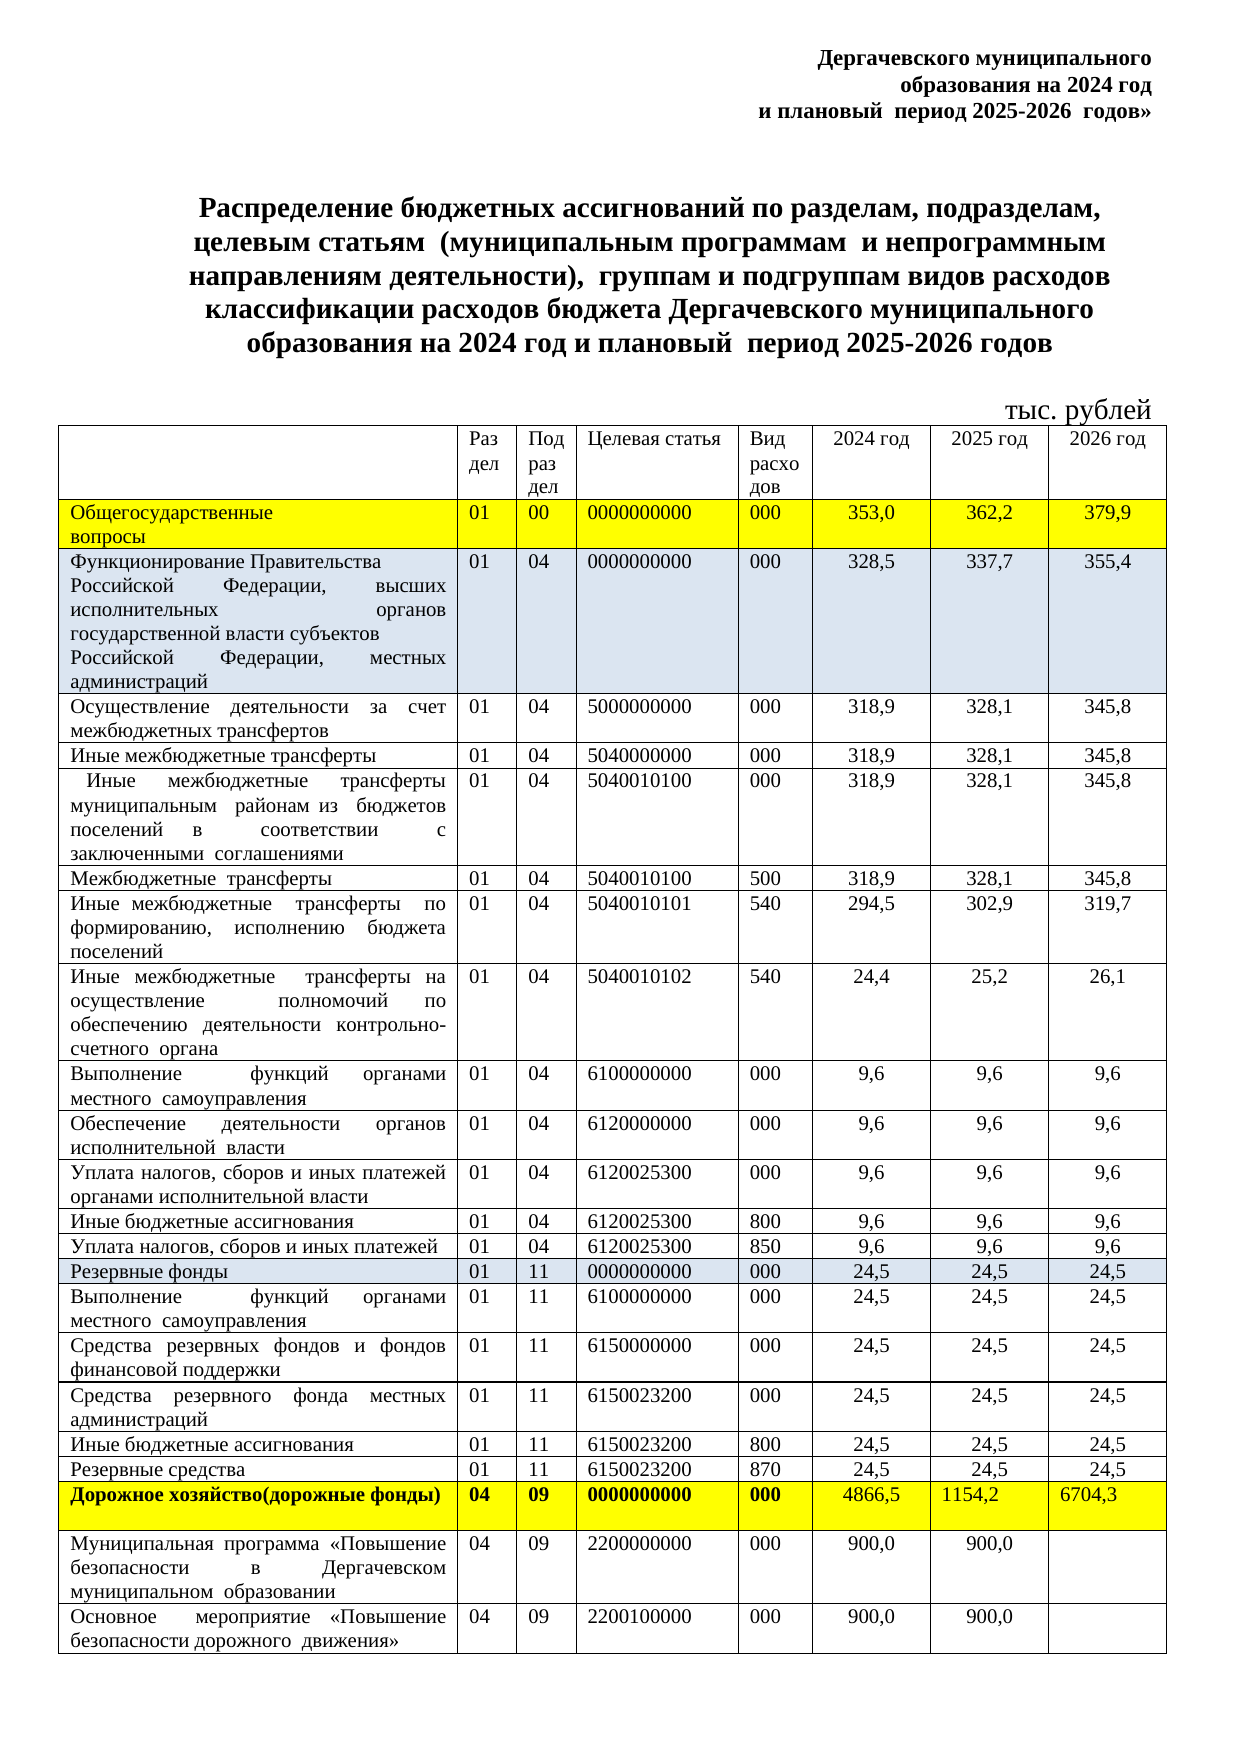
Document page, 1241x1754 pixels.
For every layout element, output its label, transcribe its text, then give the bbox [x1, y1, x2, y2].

table_cell 6150000000 [577, 1333, 738, 1381]
table_cell 328,1 [931, 866, 1048, 890]
table_cell 5040010100 [577, 866, 738, 890]
table_cell 5040000000 [577, 743, 738, 767]
table_cell 01 [458, 1209, 516, 1233]
table_cell 09 [517, 1482, 576, 1530]
table_cell Обеспечение деятельности органов исполнительной власти [59, 1111, 457, 1159]
table_cell 24,4 [813, 964, 930, 1060]
table_cell 6150023200 [577, 1432, 738, 1456]
table_header 2024 год [813, 426, 930, 498]
table_cell 9,6 [813, 1234, 930, 1258]
table_cell 9,6 [931, 1061, 1048, 1109]
table_cell 6100000000 [577, 1061, 738, 1109]
table_cell 2200100000 [577, 1604, 738, 1652]
table_cell 04 [517, 694, 576, 742]
table_cell Иные межбюджетные трансферты муниципальным районам из бюджетов поселений в соответствии с заключенными соглашениями [59, 769, 457, 865]
table_cell 09 [517, 1531, 576, 1603]
table_cell 500 [739, 866, 812, 890]
table_cell 24,5 [813, 1383, 930, 1431]
table_header Целевая статья [577, 426, 738, 498]
table_cell 24,5 [931, 1432, 1048, 1456]
table_cell 000 [739, 1383, 812, 1431]
table_cell 9,6 [813, 1160, 930, 1208]
text Распределение бюджетных ассигнований по разделам, подразделам, целевым статьям (муниципальным программам и непрограммным направлениям деятельности), группам и подгруппам видов расходов классификации расходов бюджета Дергачевского муниципального образования на 2024 год и плановый период 2025-2026 годов [148, 191, 1152, 358]
table_cell 01 [458, 1457, 516, 1481]
table_cell 294,5 [813, 891, 930, 963]
table_cell 353,0 [813, 500, 930, 548]
table_cell 04 [517, 891, 576, 963]
table_cell 6120000000 [577, 1111, 738, 1159]
table_cell Основное мероприятие «Повышение безопасности дорожного движения» [59, 1604, 457, 1652]
table_cell 04 [517, 1061, 576, 1109]
table_cell Дорожное хозяйство(дорожные фонды) [59, 1482, 457, 1530]
table_cell 900,0 [813, 1531, 930, 1603]
table_cell 00 [517, 500, 576, 548]
table_header 2026 год [1049, 426, 1166, 498]
table_cell Иные межбюджетные трансферты на осуществление полномочий по обеспечению деятельности контрольно-счетного органа [59, 964, 457, 1060]
table_cell 01 [458, 769, 516, 865]
table_cell [1049, 1531, 1166, 1603]
table_cell 24,5 [813, 1284, 930, 1332]
table_cell [1049, 1604, 1166, 1652]
table_cell 9,6 [931, 1111, 1048, 1159]
table_cell 11 [517, 1284, 576, 1332]
table_cell 328,1 [931, 694, 1048, 742]
table_header 2025 год [931, 426, 1048, 498]
table_cell 000 [739, 1061, 812, 1109]
table_cell 01 [458, 1259, 516, 1283]
table_cell 9,6 [931, 1234, 1048, 1258]
table_cell 345,8 [1049, 694, 1166, 742]
table_cell 01 [458, 964, 516, 1060]
table_cell Средства резервного фонда местных администраций [59, 1383, 457, 1431]
text тыс. рублей [148, 392, 1152, 425]
table_cell 337,7 [931, 549, 1048, 693]
table_cell 000 [739, 1160, 812, 1208]
table_cell 01 [458, 694, 516, 742]
table_cell 6120025300 [577, 1234, 738, 1258]
table_cell 4866,5 [813, 1482, 930, 1530]
table_cell 9,6 [813, 1111, 930, 1159]
table_cell 318,9 [813, 743, 930, 767]
table_cell 6150023200 [577, 1457, 738, 1481]
table_cell 11 [517, 1259, 576, 1283]
table_cell Средства резервных фондов и фондов финансовой поддержки [59, 1333, 457, 1381]
table_cell 01 [458, 1061, 516, 1109]
table_header Подраздел [517, 426, 576, 498]
text и плановый период 2025-2026 годов» [148, 97, 1152, 123]
table_cell 01 [458, 891, 516, 963]
table_cell Резервные фонды [59, 1259, 457, 1283]
table_cell 000 [739, 1111, 812, 1159]
table_cell 11 [517, 1333, 576, 1381]
table_header Раздел [458, 426, 516, 498]
table_cell 04 [458, 1531, 516, 1603]
table_cell 850 [739, 1234, 812, 1258]
table_cell 24,5 [931, 1457, 1048, 1481]
table_cell 6120025300 [577, 1160, 738, 1208]
table_cell 24,5 [1049, 1284, 1166, 1332]
table_cell 900,0 [931, 1531, 1048, 1603]
table_cell 24,5 [931, 1259, 1048, 1283]
table_cell 9,6 [813, 1061, 930, 1109]
table_cell 000 [739, 743, 812, 767]
table_cell 870 [739, 1457, 812, 1481]
table_cell 01 [458, 1333, 516, 1381]
table_cell 24,5 [1049, 1383, 1166, 1431]
table_cell 5000000000 [577, 694, 738, 742]
table_cell 000 [739, 1284, 812, 1332]
table_cell 1154,2 [931, 1482, 1048, 1530]
table_cell 04 [517, 1111, 576, 1159]
table_cell 01 [458, 1111, 516, 1159]
table_cell Иные бюджетные ассигнования [59, 1432, 457, 1456]
table_cell 318,9 [813, 694, 930, 742]
table_cell 9,6 [1049, 1234, 1166, 1258]
table_cell 25,2 [931, 964, 1048, 1060]
table_cell 04 [517, 769, 576, 865]
table_cell 900,0 [931, 1604, 1048, 1652]
table_cell 24,5 [1049, 1333, 1166, 1381]
table_cell 345,8 [1049, 866, 1166, 890]
table_cell 0000000000 [577, 500, 738, 548]
table_cell 5040010101 [577, 891, 738, 963]
table_cell 000 [739, 1482, 812, 1530]
table_cell 04 [517, 1209, 576, 1233]
table_cell 01 [458, 743, 516, 767]
table_cell Муниципальная программа «Повышение безопасности в Дергачевском муниципальном образовании [59, 1531, 457, 1603]
table_cell 318,9 [813, 769, 930, 865]
table_cell 24,5 [1049, 1432, 1166, 1456]
table_cell 328,5 [813, 549, 930, 693]
table_cell 9,6 [1049, 1061, 1166, 1109]
table_cell 800 [739, 1209, 812, 1233]
table_cell Осуществление деятельности за счет межбюджетных трансфертов [59, 694, 457, 742]
table_cell 318,9 [813, 866, 930, 890]
table_cell 04 [517, 1234, 576, 1258]
table_cell 000 [739, 1259, 812, 1283]
table_cell 04 [517, 743, 576, 767]
table_cell 01 [458, 1284, 516, 1332]
table_cell 24,5 [931, 1284, 1048, 1332]
table_cell 9,6 [1049, 1111, 1166, 1159]
table_cell 900,0 [813, 1604, 930, 1652]
table_cell 0000000000 [577, 549, 738, 693]
table_cell 26,1 [1049, 964, 1166, 1060]
table_cell 9,6 [1049, 1160, 1166, 1208]
table_cell 800 [739, 1432, 812, 1456]
table_cell 345,8 [1049, 743, 1166, 767]
table_cell 24,5 [931, 1383, 1048, 1431]
table_cell 362,2 [931, 500, 1048, 548]
table_cell 5040010102 [577, 964, 738, 1060]
table_cell Резервные средства [59, 1457, 457, 1481]
table_header Вид расходов [739, 426, 812, 498]
table_cell 000 [739, 769, 812, 865]
table_cell 01 [458, 1160, 516, 1208]
table_cell 345,8 [1049, 769, 1166, 865]
table_cell 000 [739, 694, 812, 742]
table_cell 04 [517, 964, 576, 1060]
table_cell 6150023200 [577, 1383, 738, 1431]
table_cell 328,1 [931, 769, 1048, 865]
table_header [59, 426, 457, 498]
table_cell Общегосударственные вопросы [59, 500, 457, 548]
table_cell Выполнение функций органами местного самоуправления [59, 1284, 457, 1332]
table_cell 355,4 [1049, 549, 1166, 693]
table_cell 379,9 [1049, 500, 1166, 548]
table_cell 24,5 [813, 1333, 930, 1381]
table_cell 11 [517, 1457, 576, 1481]
table_cell 540 [739, 891, 812, 963]
table_cell Иные межбюджетные трансферты [59, 743, 457, 767]
table_cell 24,5 [813, 1457, 930, 1481]
table_cell 6704,3 [1049, 1482, 1166, 1530]
table_cell 11 [517, 1432, 576, 1456]
table_cell Уплата налогов, сборов и иных платежей органами исполнительной власти [59, 1160, 457, 1208]
table_cell 5040010100 [577, 769, 738, 865]
table_cell 01 [458, 1383, 516, 1431]
table_cell 04 [517, 866, 576, 890]
table_cell 24,5 [813, 1432, 930, 1456]
table_cell 24,5 [1049, 1457, 1166, 1481]
table_cell 9,6 [813, 1209, 930, 1233]
text Дергачевского муниципального [148, 44, 1152, 71]
table_cell 04 [458, 1604, 516, 1652]
table_cell Иные бюджетные ассигнования [59, 1209, 457, 1233]
table_cell 540 [739, 964, 812, 1060]
table_cell 9,6 [931, 1209, 1048, 1233]
table_cell 01 [458, 1432, 516, 1456]
table_cell 0000000000 [577, 1259, 738, 1283]
table_cell 01 [458, 866, 516, 890]
table_cell 000 [739, 1531, 812, 1603]
table_cell Функционирование Правительства Российской Федерации, высших исполнительных органов государственной власти субъектов Российской Федерации, местных администраций [59, 549, 457, 693]
table_cell 01 [458, 1234, 516, 1258]
table_cell Уплата налогов, сборов и иных платежей [59, 1234, 457, 1258]
table_cell Выполнение функций органами местного самоуправления [59, 1061, 457, 1109]
table_cell 6120025300 [577, 1209, 738, 1233]
table_cell 000 [739, 1604, 812, 1652]
table_cell 000 [739, 500, 812, 548]
table_cell 04 [517, 1160, 576, 1208]
table_cell Межбюджетные трансферты [59, 866, 457, 890]
table_cell 302,9 [931, 891, 1048, 963]
table_cell 9,6 [931, 1160, 1048, 1208]
table_cell 01 [458, 549, 516, 693]
table_cell 000 [739, 549, 812, 693]
table_cell 9,6 [1049, 1209, 1166, 1233]
table_cell 04 [517, 549, 576, 693]
table_cell Иные межбюджетные трансферты по формированию, исполнению бюджета поселений [59, 891, 457, 963]
table_cell 09 [517, 1604, 576, 1652]
table_cell 04 [458, 1482, 516, 1530]
table_cell 0000000000 [577, 1482, 738, 1530]
text образования на 2024 год [148, 71, 1152, 97]
table_cell 24,5 [813, 1259, 930, 1283]
table_cell 319,7 [1049, 891, 1166, 963]
table_cell 328,1 [931, 743, 1048, 767]
table_cell 11 [517, 1383, 576, 1431]
table_cell 6100000000 [577, 1284, 738, 1332]
table_cell 01 [458, 500, 516, 548]
table_cell 000 [739, 1333, 812, 1381]
table_cell 2200000000 [577, 1531, 738, 1603]
table_cell 24,5 [1049, 1259, 1166, 1283]
table_cell 24,5 [931, 1333, 1048, 1381]
